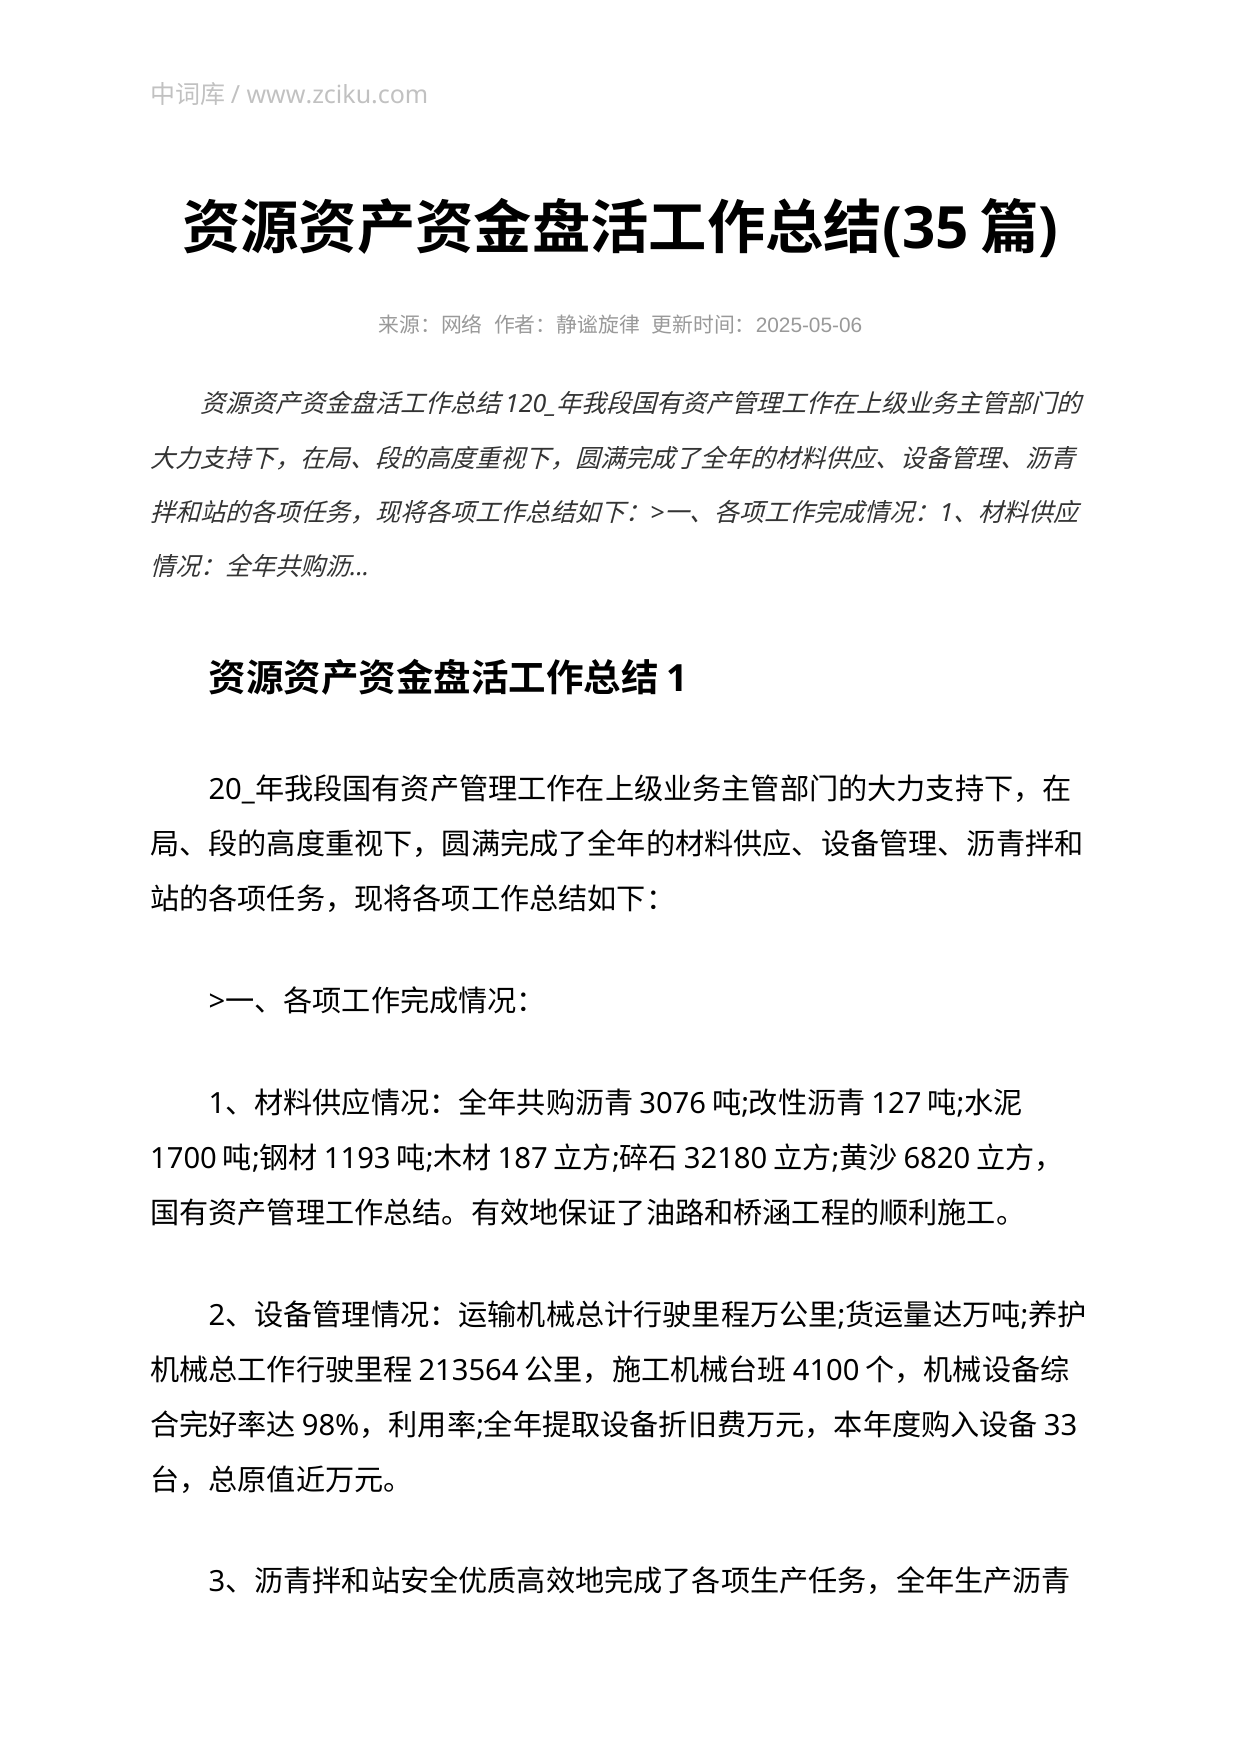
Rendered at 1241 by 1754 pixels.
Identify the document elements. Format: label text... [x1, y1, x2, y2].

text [150, 1558, 1090, 1600]
text 资源资产资金盘活工作总结1 [150, 648, 1090, 703]
text 2、设备管理情况：运输机械总计行驶里程万公里;货运量达万吨;养护机械总工作行驶里程213564公里，施工机械台班4100个，机械设备综合完好率达98%，利用率;全年提取设备折旧费万元，本年度购入设备33台，总原值近万元。 [150, 1291, 1090, 1498]
text 资源资产资金盘活工作总结120_年我段国有资产管理工作在上级业务主管部门的大力支持下，在局、段的高度重视下，圆满完成了全年的材料供应、设备管理、沥青拌和站的各项任务，现将各项工作总结如下：>一、各项工作完成情况：1、材料供应情况：全年共购沥... [150, 384, 1090, 583]
text 20_年我段国有资产管理工作在上级业务主管部门的大力支持下，在局、段的高度重视下，圆满完成了全年的材料供应、设备管理、沥青拌和站的各项任务，现将各项工作总结如下： [150, 766, 1090, 918]
text 来源：网络 作者：静谧旋律 更新时间：2025-05-06 [150, 313, 1090, 337]
subtitle 资源资产资金盘活工作总结(35篇) [150, 181, 1090, 266]
text >一、各项工作完成情况： [150, 977, 1090, 1020]
text 1、材料供应情况：全年共购沥青3076吨;改性沥青127吨;水泥1700吨;钢材1193吨;木材187立方;碎石32180立方;黄沙6820立方，国有资产管理工作总结。有效地保证了油路和桥涵工程的顺利施工。 [150, 1079, 1090, 1232]
